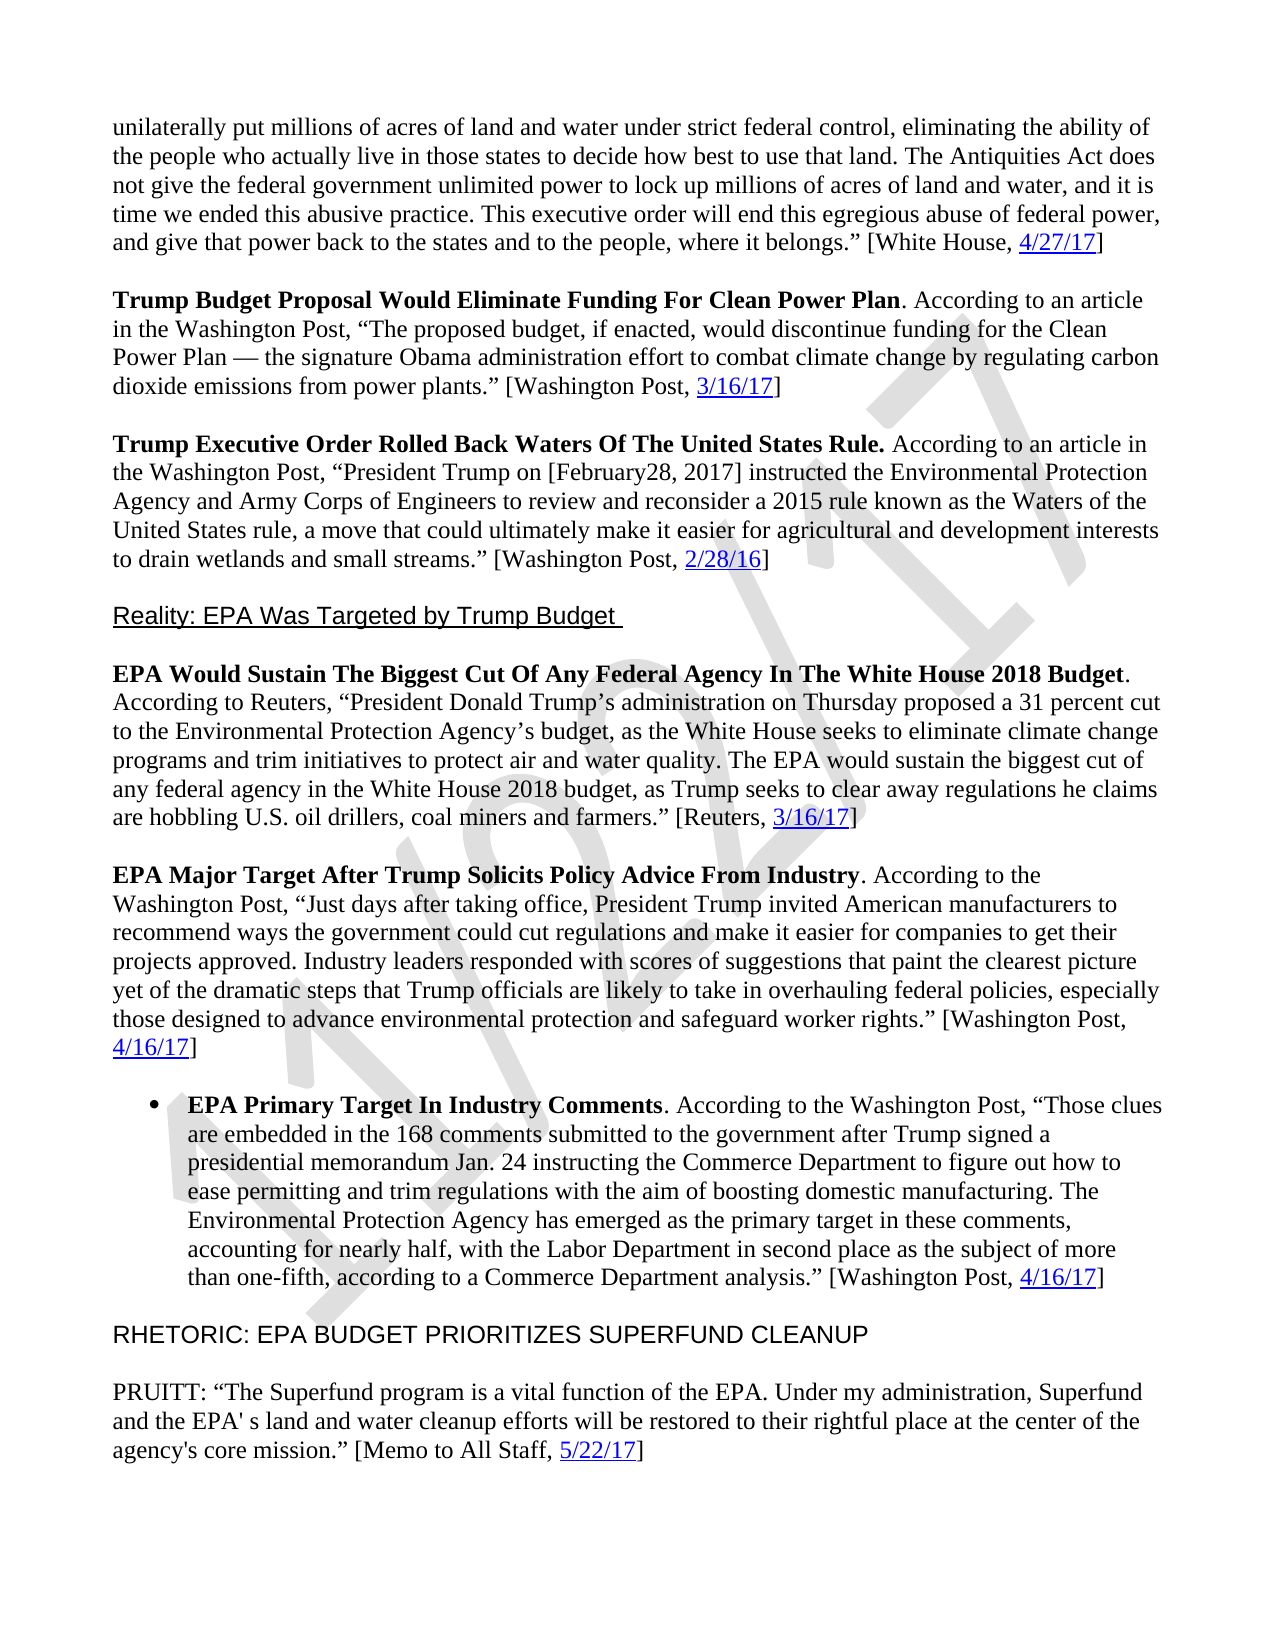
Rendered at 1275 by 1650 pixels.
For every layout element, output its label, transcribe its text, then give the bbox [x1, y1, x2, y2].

text EPA Major Target After Trump Solicits Policy Advice From Industry. According to the Washington Post, “Just days after taking office, President Trump invited American manufacturers to recommend ways the government could cut regulations and make it easier for companies to get their projects approved. Industry leaders responded with scores of suggestions that paint the clearest picture yet of the dramatic steps that Trump officials are likely to take in overhauling federal policies, especially those designed to advance environmental protection and safeguard worker rights.” [Washington Post, 4/16/17] [112, 860, 1162, 1061]
text EPA Would Sustain The Biggest Cut Of Any Federal Agency In The White House 2018 Budget. According to Reuters, “President Donald Trump’s administration on Thursday proposed a 31 percent cut to the Environmental Protection Agency’s budget, as the White House seeks to eliminate climate change programs and trim initiatives to protect air and water quality. The EPA would sustain the biggest cut of any federal agency in the White House 2018 budget, as Trump seeks to clear away regulations he claims are hobbling U.S. oil drillers, coal miners and farmers.” [Reuters, 3/16/17] [112, 659, 1162, 831]
text PRUITT: “The Superfund program is a vital function of the EPA. Under my administration, Superfund and the EPA' s land and water cleanup efforts will be restored to their rightful place at the center of the agency's core mission.” [Memo to All Staff, 5/22/17] [112, 1377, 1162, 1464]
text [112, 112, 1162, 256]
text Trump Executive Order Rolled Back Waters Of The United States Rule. According to an article in the Washington Post, “President Trump on [February28, 2017] instructed the Environmental Protection Agency and Army Corps of Engineers to review and reconsider a 2015 rule known as the Waters of the United States rule, a move that could ultimately make it easier for agricultural and development interests to drain wetlands and small streams.” [Washington Post, 2/28/16] [112, 429, 1162, 572]
list EPA Primary Target In Industry Comments. According to the Washington Post, “Those clues are embedded in the 168 comments submitted to the government after Trump signed a presidential memorandum Jan. 24 instructing the Commerce Department to figure out how to ease permitting and trim regulations with the aim of boosting domestic manufacturing. The Environmental Protection Agency has emerged as the primary target in these comments, accounting for nearly half, with the Labor Department in second place as the subject of more than one-fifth, according to a Commerce Department analysis.” [Washington Post, 4/16/17] [150, 1090, 1162, 1291]
text Reality: EPA Was Targeted by Trump Budget [112, 601, 1162, 630]
text Trump Budget Proposal Would Eliminate Funding For Clean Power Plan. According to an article in the Washington Post, “The proposed budget, if enacted, would discontinue funding for the Clean Power Plan — the signature Obama administration effort to combat climate change by regulating carbon dioxide emissions from power plants.” [Washington Post, 3/16/17] [112, 285, 1162, 400]
subtitle Rhetoric: EPA Budget Prioritizes Superfund Cleanup [112, 1320, 1162, 1349]
